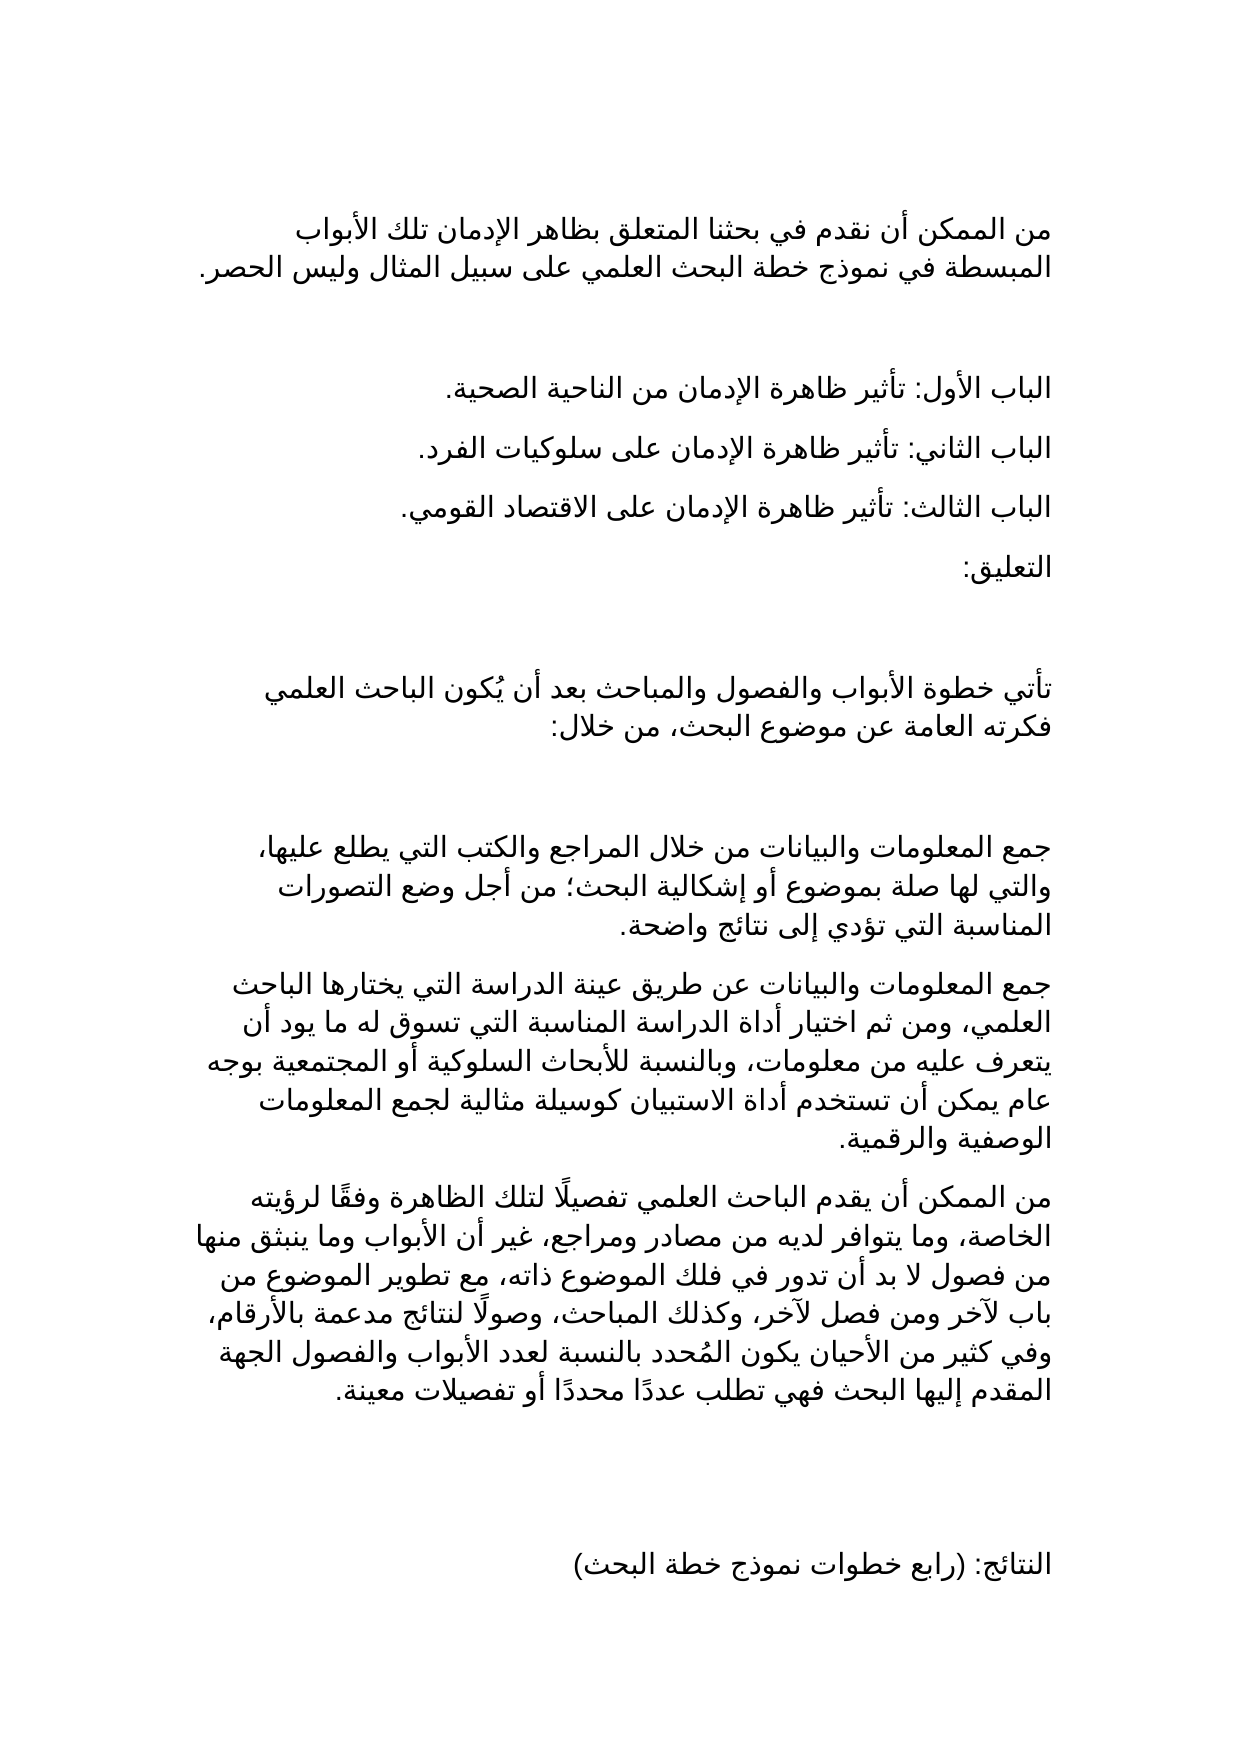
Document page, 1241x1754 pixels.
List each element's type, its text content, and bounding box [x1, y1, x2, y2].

text التعليق: [187, 549, 1053, 583]
text من الممكن أن نقدم في بحثنا المتعلق بظاهر الإدمان تلك الأبواب المبسطة في نموذج خطة البحث العلمي على سبيل المثال وليس الحصر. [187, 212, 1053, 284]
text النتائج: (رابع خطوات نموذج خطة البحث) [187, 1547, 1053, 1581]
text الباب الثالث: تأثير ظاهرة الإدمان على الاقتصاد القومي. [187, 490, 1053, 524]
text من الممكن أن يقدم الباحث العلمي تفصيلًا لتلك الظاهرة وفقًا لرؤيته الخاصة، وما يتوافر لديه من مصادر ومراجع، غير أن الأبواب وما ينبثق منها من فصول لا بد أن تدور في فلك الموضوع ذاته، مع تطوير الموضوع من باب لآخر ومن فصل لآخر، وكذلك المباحث، وصولًا لنتائج مدعمة بالأرقام، وفي كثير من الأحيان يكون المُحدد بالنسبة لعدد الأبواب والفصول الجهة المقدم إليها البحث فهي تطلب عددًا محددًا أو تفصيلات معينة. [187, 1180, 1053, 1407]
text جمع المعلومات والبيانات عن طريق عينة الدراسة التي يختارها الباحث العلمي، ومن ثم اختيار أداة الدراسة المناسبة التي تسوق له ما يود أن يتعرف عليه من معلومات، وبالنسبة للأبحاث السلوكية أو المجتمعية بوجه عام يمكن أن تستخدم أداة الاستبيان كوسيلة مثالية لجمع المعلومات الوصفية والرقمية. [187, 967, 1053, 1154]
text الباب الأول: تأثير ظاهرة الإدمان من الناحية الصحية. [187, 371, 1053, 405]
text تأتي خطوة الأبواب والفصول والمباحث بعد أن يُكون الباحث العلمي فكرته العامة عن موضوع البحث، من خلال: [187, 671, 1053, 743]
text الباب الثاني: تأثير ظاهرة الإدمان على سلوكيات الفرد. [187, 431, 1053, 464]
text جمع المعلومات والبيانات من خلال المراجع والكتب التي يطلع عليها، والتي لها صلة بموضوع أو إشكالية البحث؛ من أجل وضع التصورات المناسبة التي تؤدي إلى نتائج واضحة. [187, 830, 1053, 941]
